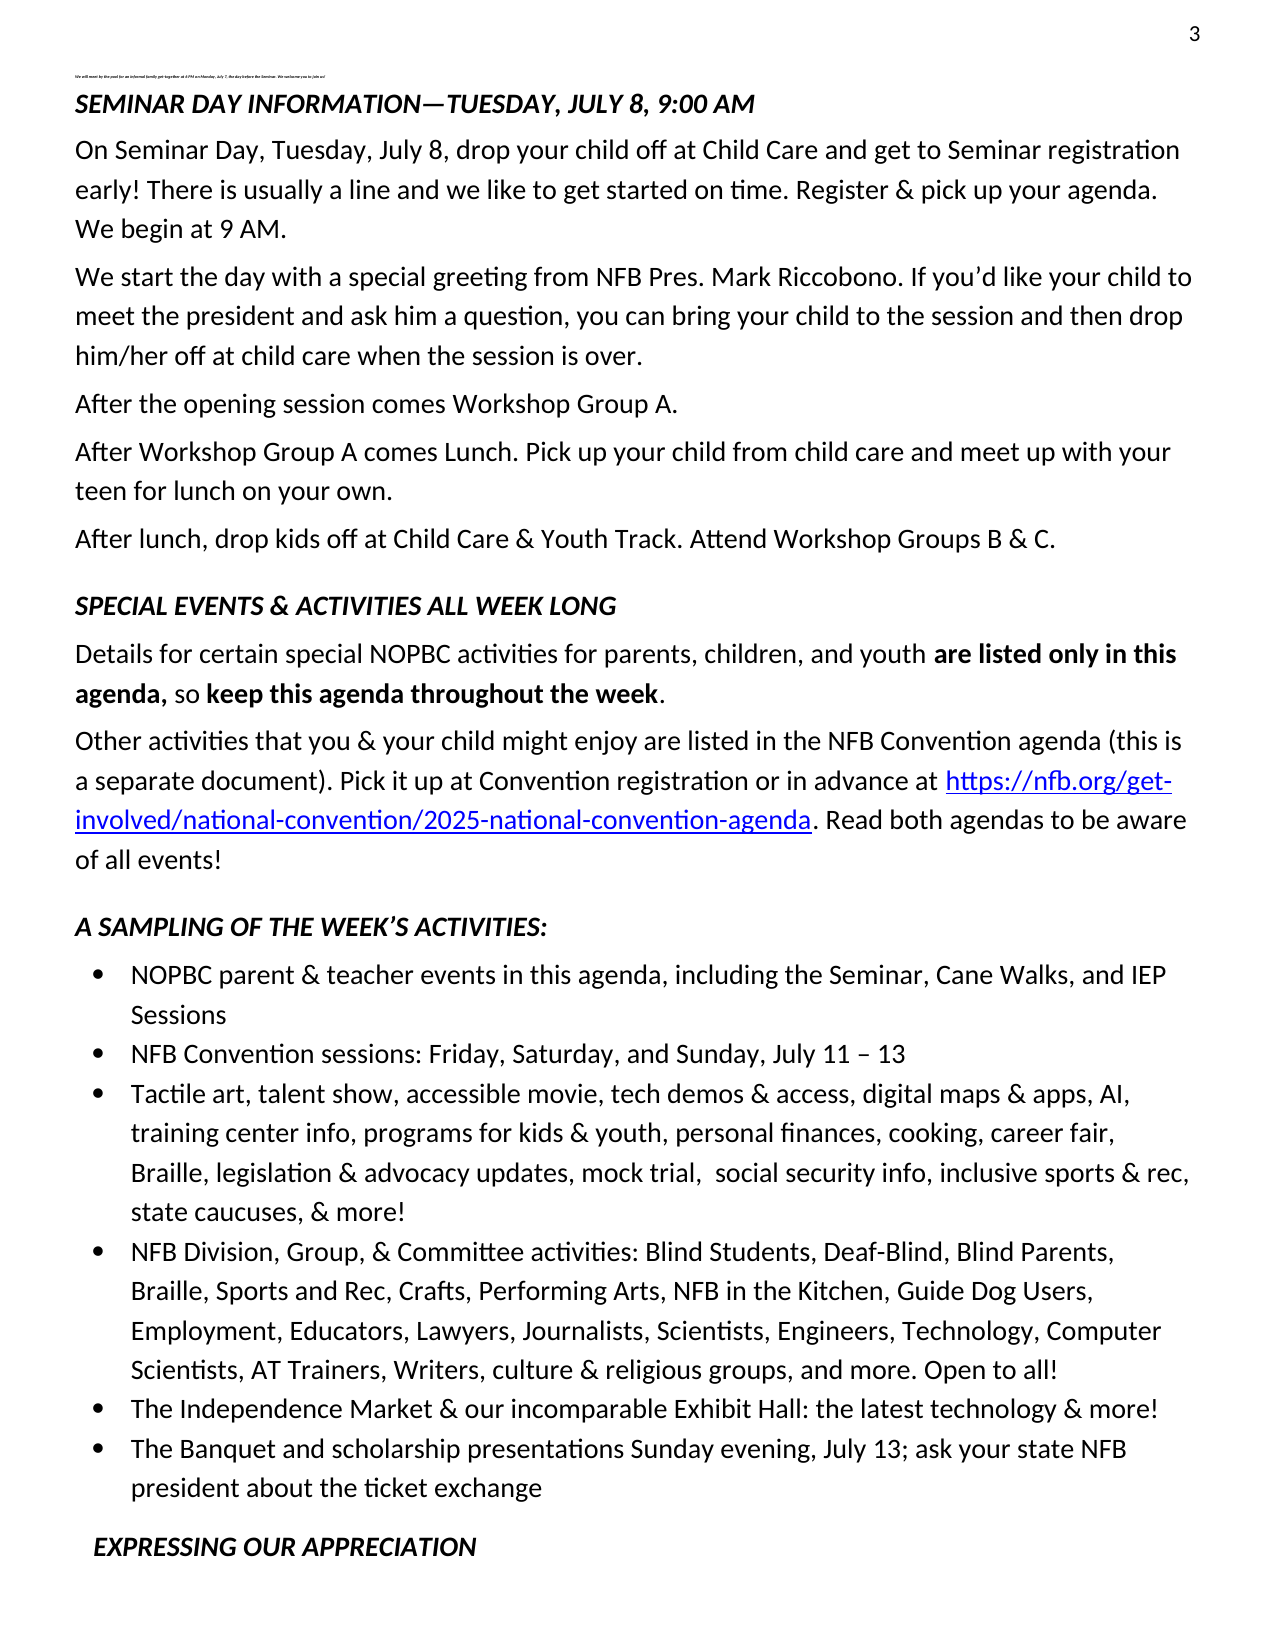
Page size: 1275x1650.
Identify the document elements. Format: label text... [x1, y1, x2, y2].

text On Seminar Day, Tuesday, July 8, drop your child off at Child Care and get to Seminar registration early! There is usually a line and we like to get started on time. Register & pick up your agenda. We begin at 9 AM. [75, 132, 1200, 246]
text We start the day with a special greeting from NFB Pres. Mark Riccobono. If you’d like your child to meet the president and ask him a question, you can bring your child to the session and then drop him/her off at child care when the session is over. [75, 259, 1200, 372]
list The Banquet and scholarship presentations Sunday evening, July 13; ask your state NFB president about the ticket exchange [93, 1431, 1200, 1505]
text A SAMPLING OF THE WEEK’S ACTIVITIES: [75, 909, 1200, 944]
text Other activities that you & your child might enjoy are listed in the NFB Convention agenda (this is a separate document). Pick it up at Convention registration or in advance at https://nfb.org/get-involved/national-convention/2025-national-convention-agenda. Read both agendas to be aware of all events! [75, 723, 1200, 876]
text After the opening session comes Workshop Group A. [75, 386, 1200, 420]
list NOPBC parent & teacher events in this agenda, including the Seminar, Cane Walks, and IEP Sessions [93, 957, 1200, 1031]
text After Workshop Group A comes Lunch. Pick up your child from child care and meet up with your teen for lunch on your own. [75, 433, 1200, 507]
list NFB Division, Group, & Committee activities: Blind Students, Deaf-Blind, Blind Parents, Braille, Sports and Rec, Crafts, Performing Arts, NFB in the Kitchen, Guide Dog Users, Employment, Educators, Lawyers, Journalists, Scientists, Engineers, Technology, Computer Scientists, AT Trainers, Writers, culture & religious groups, and more. Open to all! [93, 1233, 1200, 1386]
text EXPRESSING OUR APPRECIATION [93, 1529, 1200, 1564]
list NFB Convention sessions: Friday, Saturday, and Sunday, July 11 – 13 [93, 1036, 1200, 1071]
text After lunch, drop kids off at Child Care & Youth Track. Attend Workshop Groups B & C. [75, 521, 1200, 555]
list The Independence Market & our incomparable Exhibit Hall: the latest technology & more! [93, 1391, 1200, 1426]
text SEMINAR DAY INFORMATION—TUESDAY, JULY 8, 9:00 AM [75, 86, 1200, 121]
text Details for certain special NOPBC activities for parents, children, and youth are listed only in this agenda, so keep this agenda throughout the week. [75, 636, 1200, 710]
list Tactile art, talent show, accessible movie, tech demos & access, digital maps & apps, AI, training center info, programs for kids & youth, personal finances, cooking, career fair, Braille, legislation & advocacy updates, mock trial, social security info, inclusive sports & rec, state caucuses, & more! [93, 1076, 1200, 1228]
text SPECIAL EVENTS & ACTIVITIES ALL WEEK LONG [75, 588, 1200, 623]
